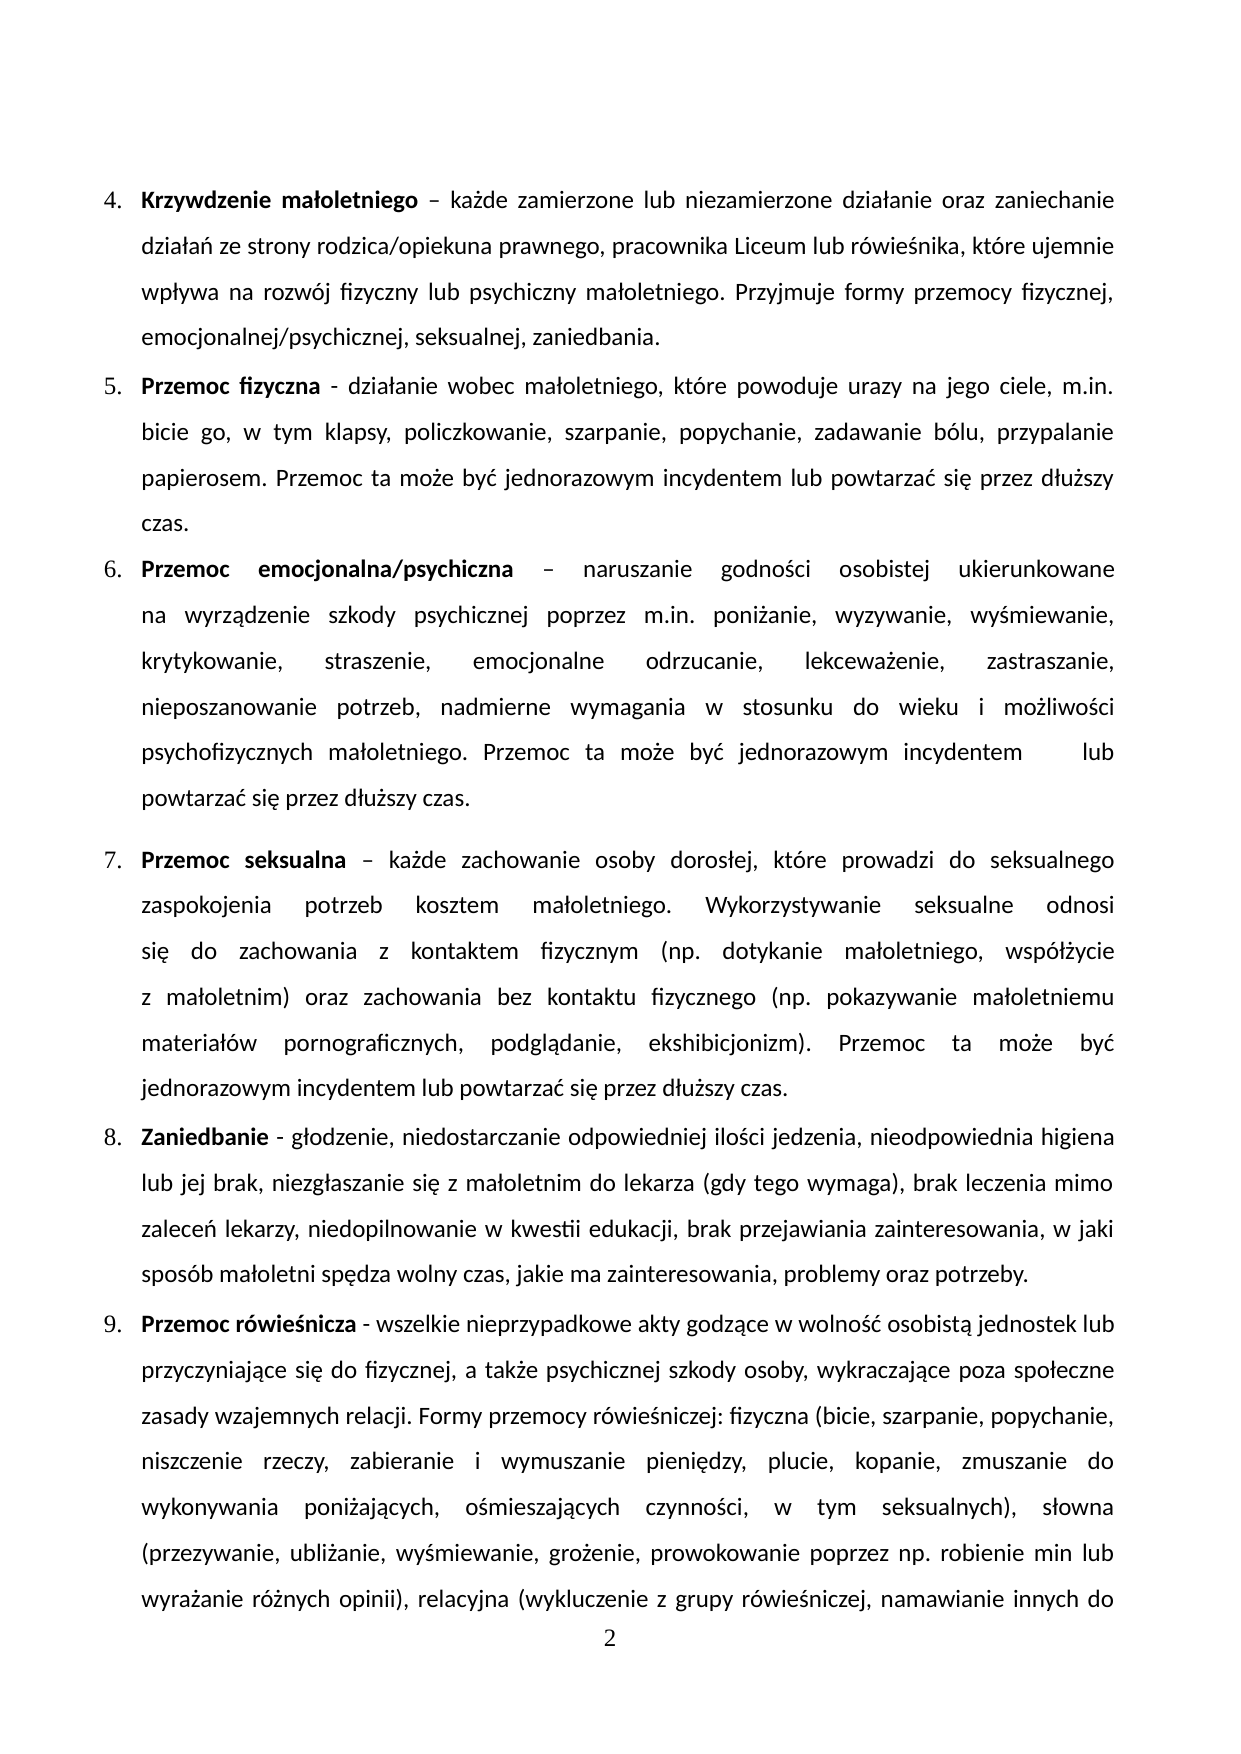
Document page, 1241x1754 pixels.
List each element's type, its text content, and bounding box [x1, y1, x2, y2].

list Przemoc seksualna – każde zachowanie osoby dorosłej, które prowadzi do seksualnego zaspokojenia potrzeb kosztem małoletniego. Wykorzystywanie seksualne odnosi się do zachowania z kontaktem fizycznym (np. dotykanie małoletniego, współżycie z małoletnim) oraz zachowania bez kontaktu fizycznego (np. pokazywanie małoletniemu materiałów pornograficznych, podglądanie, ekshibicjonizm). Przemoc ta może być jednorazowym incydentem lub powtarzać się przez dłuższy czas. [104, 844, 1115, 1103]
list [104, 1308, 1115, 1613]
list Przemoc fizyczna - działanie wobec małoletniego, które powoduje urazy na jego ciele, m.in. bicie go, w tym klapsy, policzkowanie, szarpanie, popychanie, zadawanie bólu, przypalanie papierosem. Przemoc ta może być jednorazowym incydentem lub powtarzać się przez dłuższy czas. [104, 370, 1115, 538]
list Krzywdzenie małoletniego – każde zamierzone lub niezamierzone działanie oraz zaniechanie działań ze strony rodzica/opiekuna prawnego, pracownika Liceum lub rówieśnika, które ujemnie wpływa na rozwój fizyczny lub psychiczny małoletniego. Przyjmuje formy przemocy fizycznej, emocjonalnej/psychicznej, seksualnej, zaniedbania. [104, 184, 1115, 352]
list Przemoc emocjonalna/psychiczna – naruszanie godności osobistej ukierunkowane na wyrządzenie szkody psychicznej poprzez m.in. poniżanie, wyzywanie, wyśmiewanie, krytykowanie, straszenie, emocjonalne odrzucanie, lekceważenie, zastraszanie, nieposzanowanie potrzeb, nadmierne wymagania w stosunku do wieku i możliwości psychofizycznych małoletniego. Przemoc ta może być jednorazowym incydentem lub powtarzać się przez dłuższy czas. [104, 554, 1115, 813]
list Zaniedbanie - głodzenie, niedostarczanie odpowiedniej ilości jedzenia, nieodpowiednia higiena lub jej brak, niezgłaszanie się z małoletnim do lekarza (gdy tego wymaga), brak leczenia mimo zaleceń lekarzy, niedopilnowanie w kwestii edukacji, brak przejawiania zainteresowania, w jaki sposób małoletni spędza wolny czas, jakie ma zainteresowania, problemy oraz potrzeby. [104, 1121, 1115, 1289]
